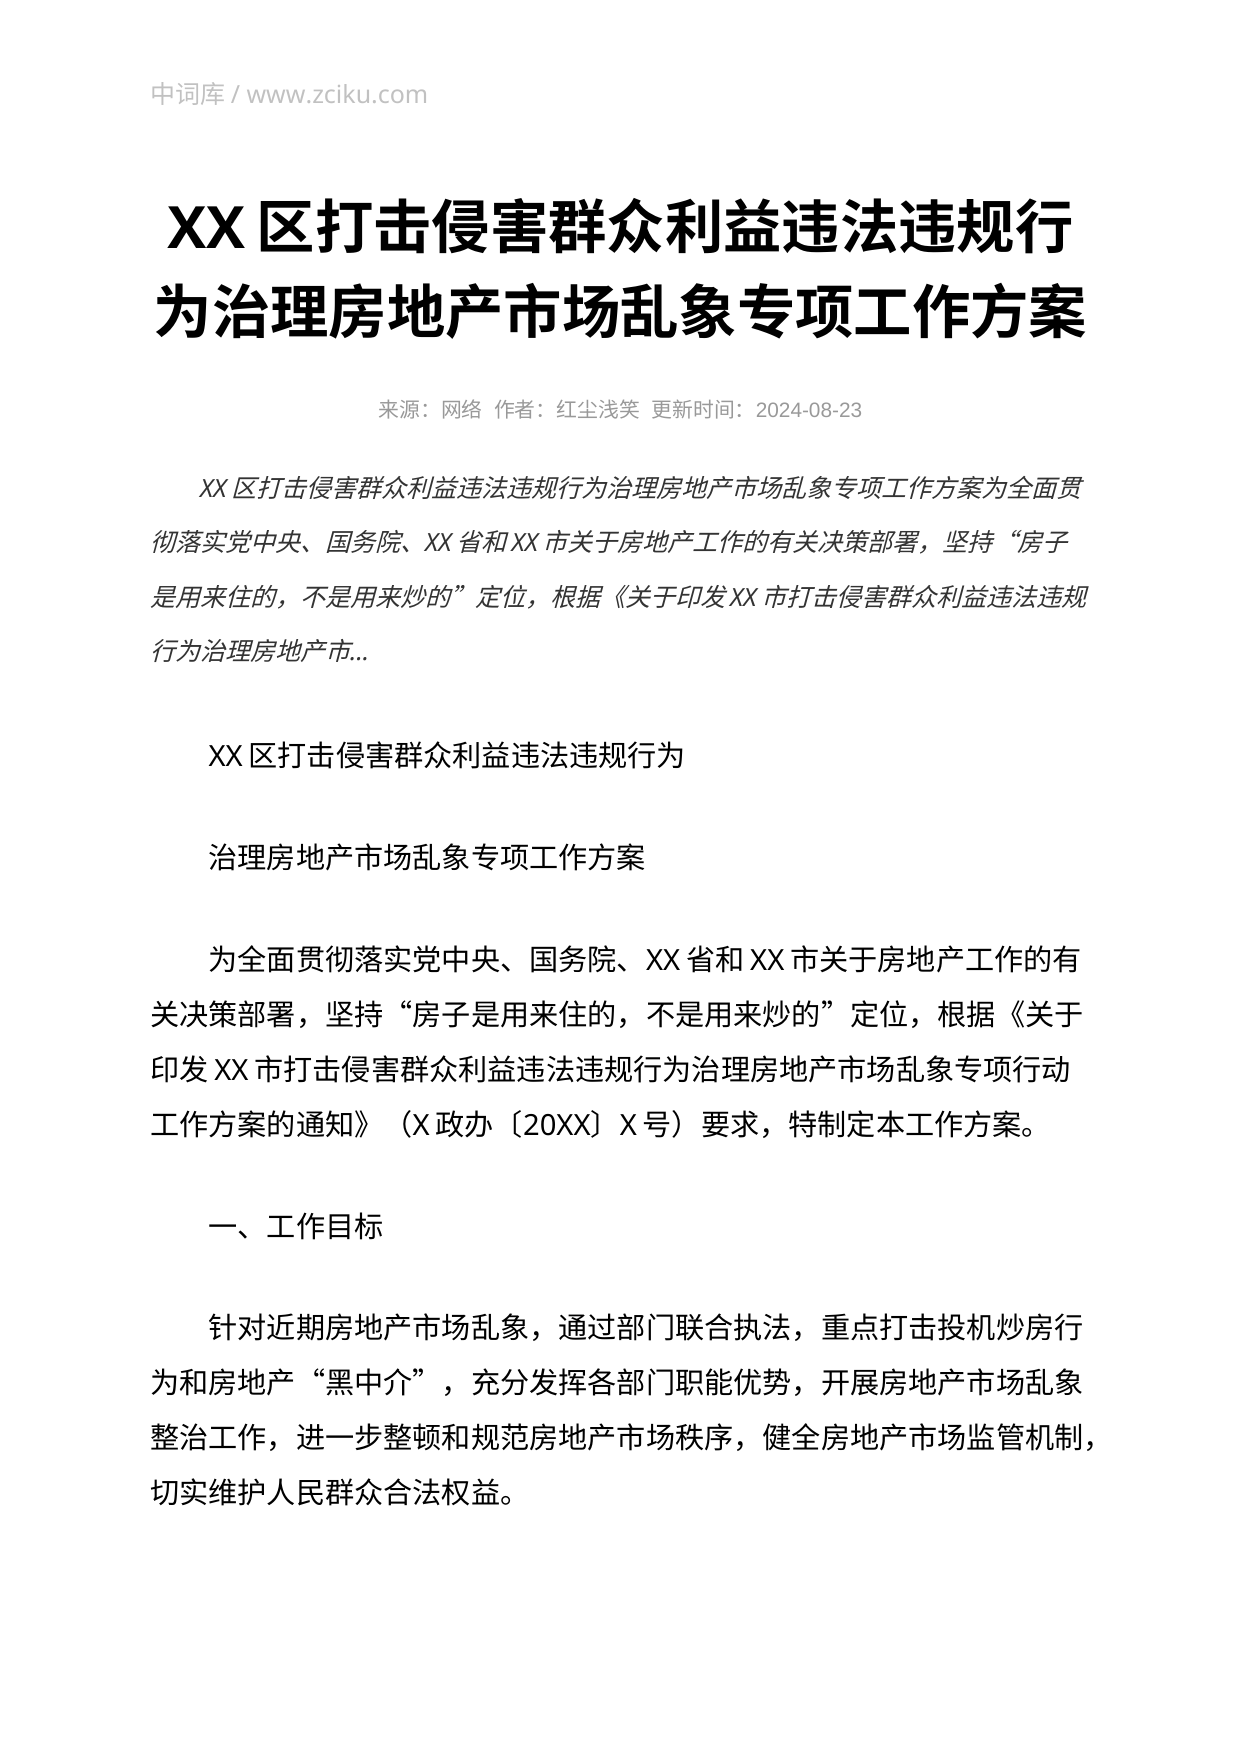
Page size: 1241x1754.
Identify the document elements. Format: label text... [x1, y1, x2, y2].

text 为全面贯彻落实党中央、国务院、XX省和XX市关于房地产工作的有关决策部署，坚持“房子是用来住的，不是用来炒的”定位，根据《关于印发XX市打击侵害群众利益违法违规行为治理房地产市场乱象专项行动工作方案的通知》（X政办〔20XX〕X号）要求，特制定本工作方案。 [150, 936, 1090, 1144]
text XX区打击侵害群众利益违法违规行为 [150, 733, 1090, 775]
text 一、工作目标 [150, 1203, 1090, 1246]
text 针对近期房地产市场乱象，通过部门联合执法，重点打击投机炒房行为和房地产“黑中介”，充分发挥各部门职能优势，开展房地产市场乱象整治工作，进一步整顿和规范房地产市场秩序，健全房地产市场监管机制，切实维护人民群众合法权益。 [150, 1305, 1090, 1512]
text XX区打击侵害群众利益违法违规行为治理房地产市场乱象专项工作方案为全面贯彻落实党中央、国务院、XX省和XX市关于房地产工作的有关决策部署，坚持“房子是用来住的，不是用来炒的”定位，根据《关于印发XX市打击侵害群众利益违法违规行为治理房地产市... [150, 468, 1090, 668]
text 来源：网络 作者：红尘浅笑 更新时间：2024-08-23 [150, 397, 1090, 421]
text 治理房地产市场乱象专项工作方案 [150, 834, 1090, 877]
subtitle XX区打击侵害群众利益违法违规行为治理房地产市场乱象专项工作方案 [150, 181, 1090, 351]
